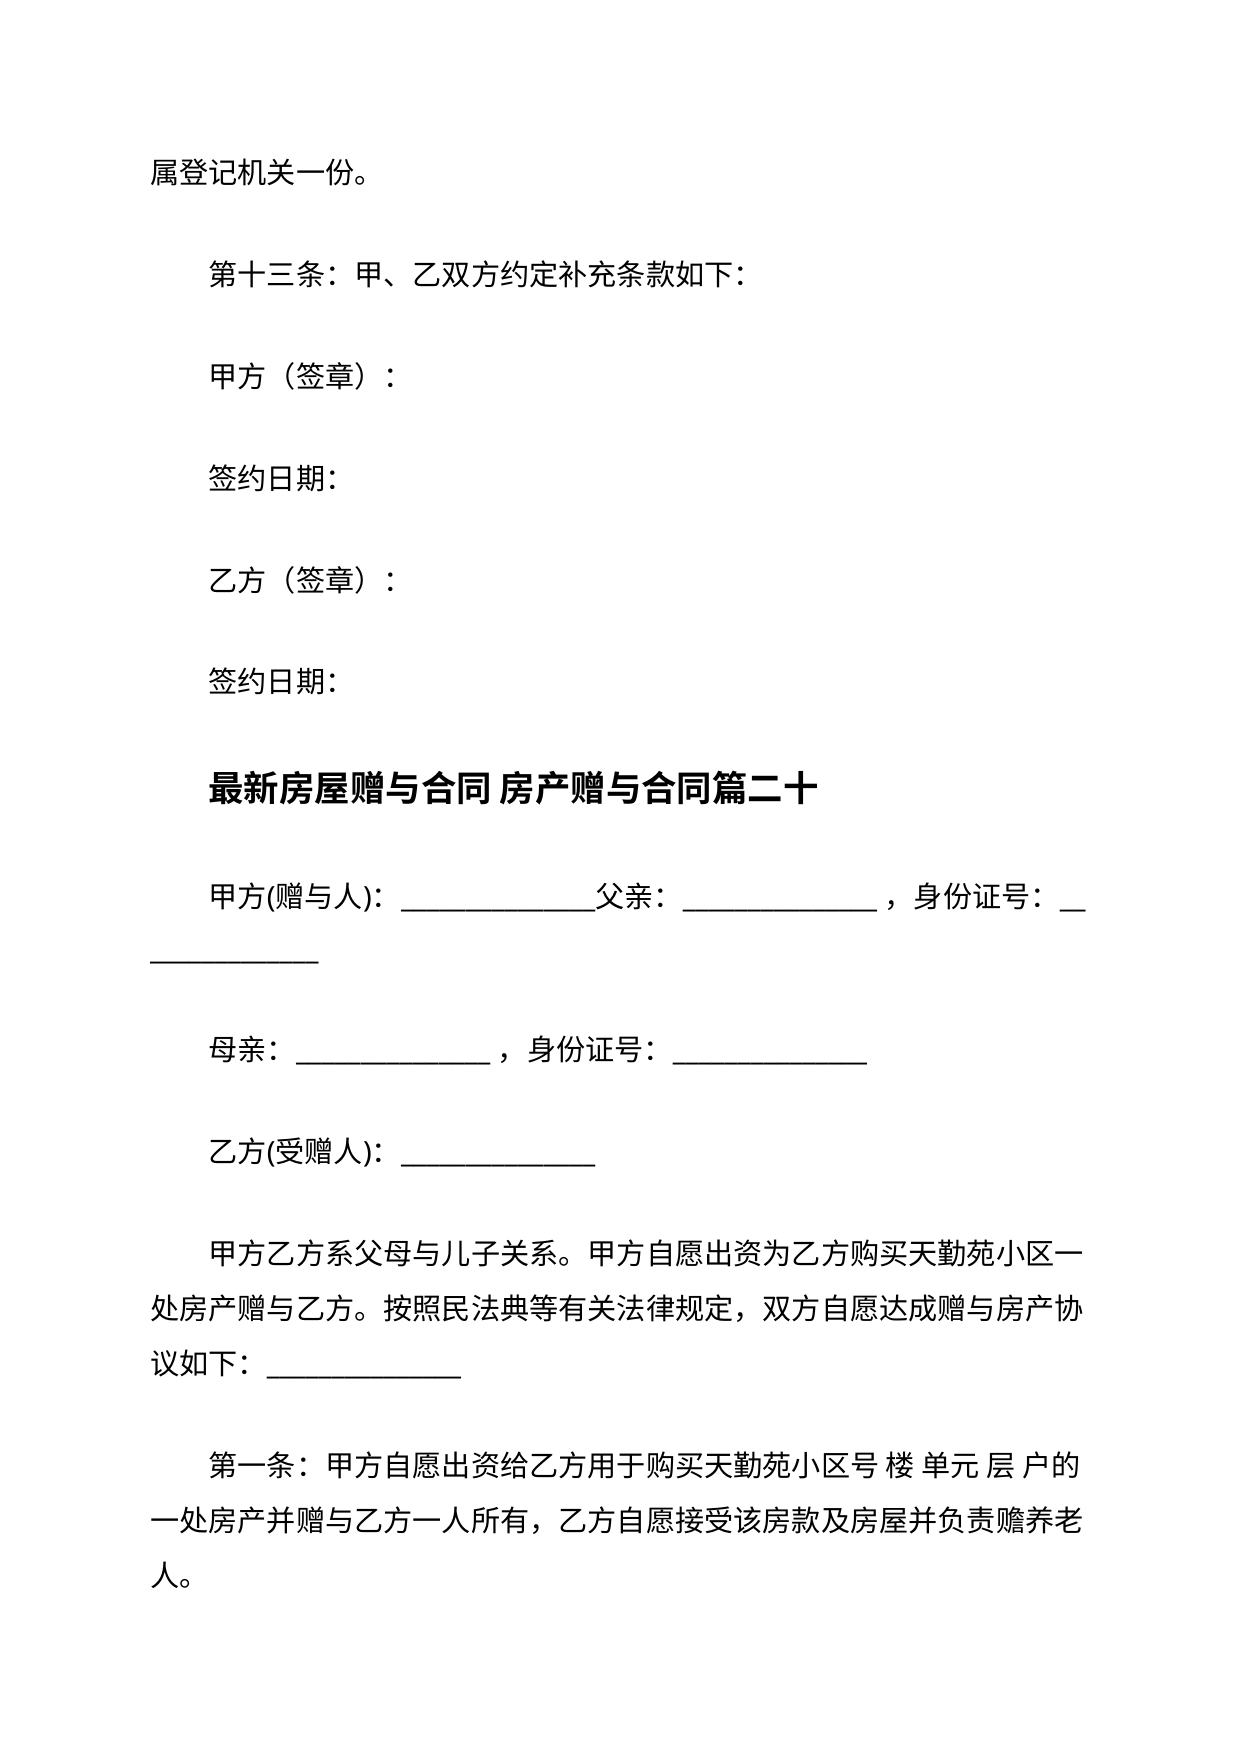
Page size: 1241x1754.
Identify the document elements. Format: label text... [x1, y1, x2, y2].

text 乙方(受赠人)：_______________ [150, 1129, 1090, 1171]
text 最新房屋赠与合同 房产赠与合同篇二十 [150, 761, 1090, 812]
text 甲方乙方系父母与儿子关系。甲方自愿出资为乙方购买天勤苑小区一处房产赠与乙方。按照民法典等有关法律规定，双方自愿达成赠与房产协议如下：_______________ [150, 1231, 1090, 1383]
text 第十三条：甲、乙双方约定补充条款如下： [150, 252, 1090, 294]
text 甲方（签章）： [150, 353, 1090, 396]
text 乙方（签章）： [150, 557, 1090, 599]
text 签约日期： [150, 659, 1090, 701]
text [150, 150, 1090, 192]
text 甲方(赠与人)：_______________父亲：_______________ ，身份证号：_______________ [150, 874, 1090, 968]
text 母亲：_______________ ，身份证号：_______________ [150, 1027, 1090, 1069]
text 签约日期： [150, 455, 1090, 498]
text 第一条：甲方自愿出资给乙方用于购买天勤苑小区号 楼 单元 层 户的一处房产并赠与乙方一人所有，乙方自愿接受该房款及房屋并负责赡养老人。 [150, 1442, 1090, 1594]
